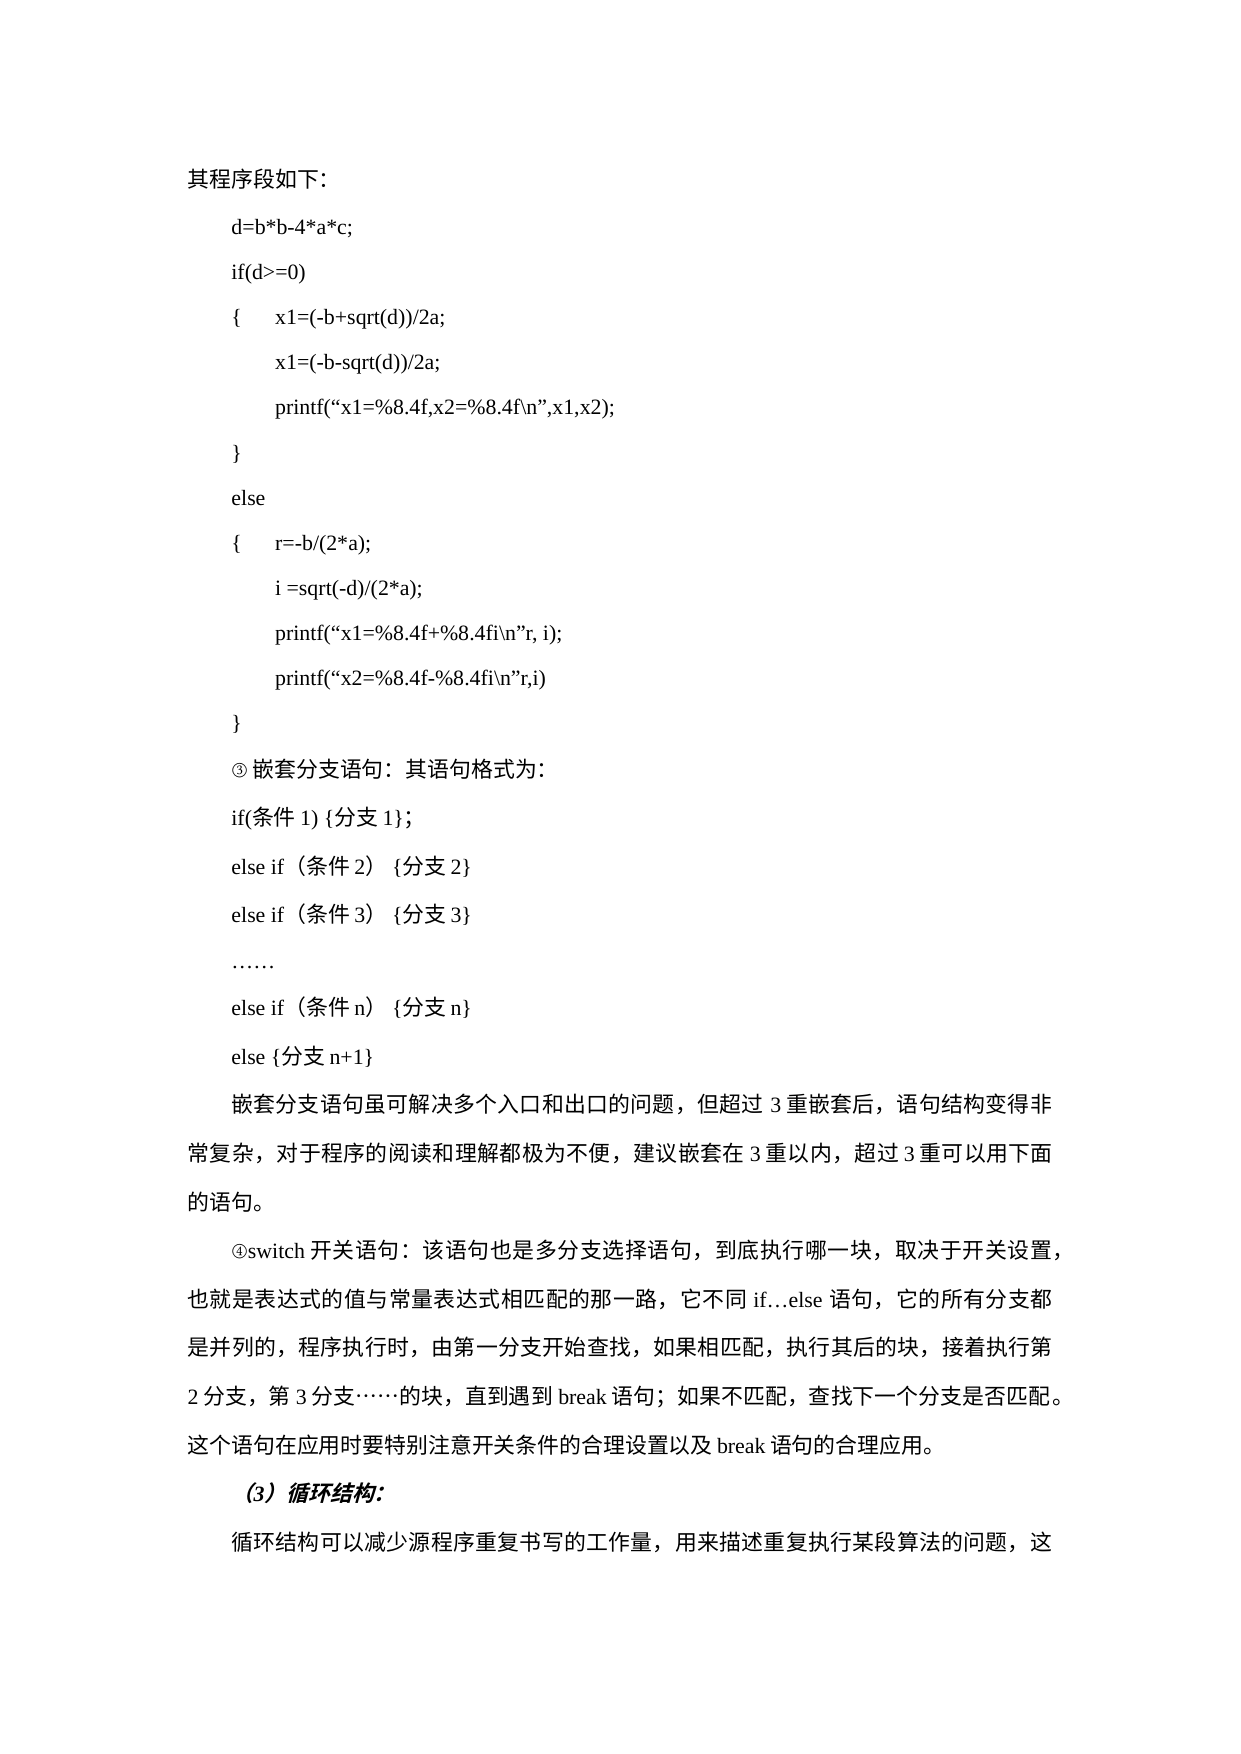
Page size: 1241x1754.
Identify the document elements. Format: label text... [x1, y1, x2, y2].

text printf(“x1=%8.4f+%8.4fi\n”r, i); [231, 616, 1053, 649]
text } [187, 436, 1053, 468]
text ③嵌套分支语句：其语句格式为： [187, 752, 1053, 784]
text { x1=(-b+sqrt(d))/2a; [187, 301, 1053, 333]
text printf(“x1=%8.4f,x2=%8.4f\n”,x1,x2); [231, 391, 1053, 423]
text …… [187, 945, 1053, 977]
text else if（条件3） {分支3} [187, 897, 1053, 929]
text printf(“x2=%8.4f-%8.4fi\n”r,i) [231, 661, 1053, 694]
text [187, 1524, 1053, 1557]
text ④switch开关语句：该语句也是多分支选择语句，到底执行哪一块，取决于开关设置，也就是表达式的值与常量表达式相匹配的那一路，它不同if…else 语句，它的所有分支都是并列的，程序执行时，由第一分支开始查找，如果相匹配，执行其后的块，接着执行第2分支，第3分支……的块，直到遇到break语句；如果不匹配，查找下一个分支是否匹配。这个语句在应用时要特别注意开关条件的合理设置以及break语句的合理应用。 [187, 1232, 1053, 1460]
text i =sqrt(-d)/(2*a); [231, 571, 1053, 604]
text else if（条件n） {分支n} [187, 990, 1053, 1022]
text 嵌套分支语句虽可解决多个入口和出口的问题，但超过3重嵌套后，语句结构变得非常复杂，对于程序的阅读和理解都极为不便，建议嵌套在3重以内，超过3重可以用下面的语句。 [187, 1087, 1053, 1217]
text d=b*b-4*a*c; [187, 210, 1053, 243]
text else if（条件2） {分支2} [187, 848, 1053, 881]
text if(d>=0) [187, 255, 1053, 288]
text if(条件1) {分支1}； [187, 800, 1053, 832]
text else [187, 481, 1053, 513]
text } [187, 706, 1053, 739]
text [187, 162, 1053, 194]
text else {分支n+1} [187, 1038, 1053, 1071]
text x1=(-b-sqrt(d))/2a; [231, 346, 1053, 378]
text { r=-b/(2*a); [187, 526, 1053, 558]
text （3）循环结构： [187, 1476, 1053, 1508]
